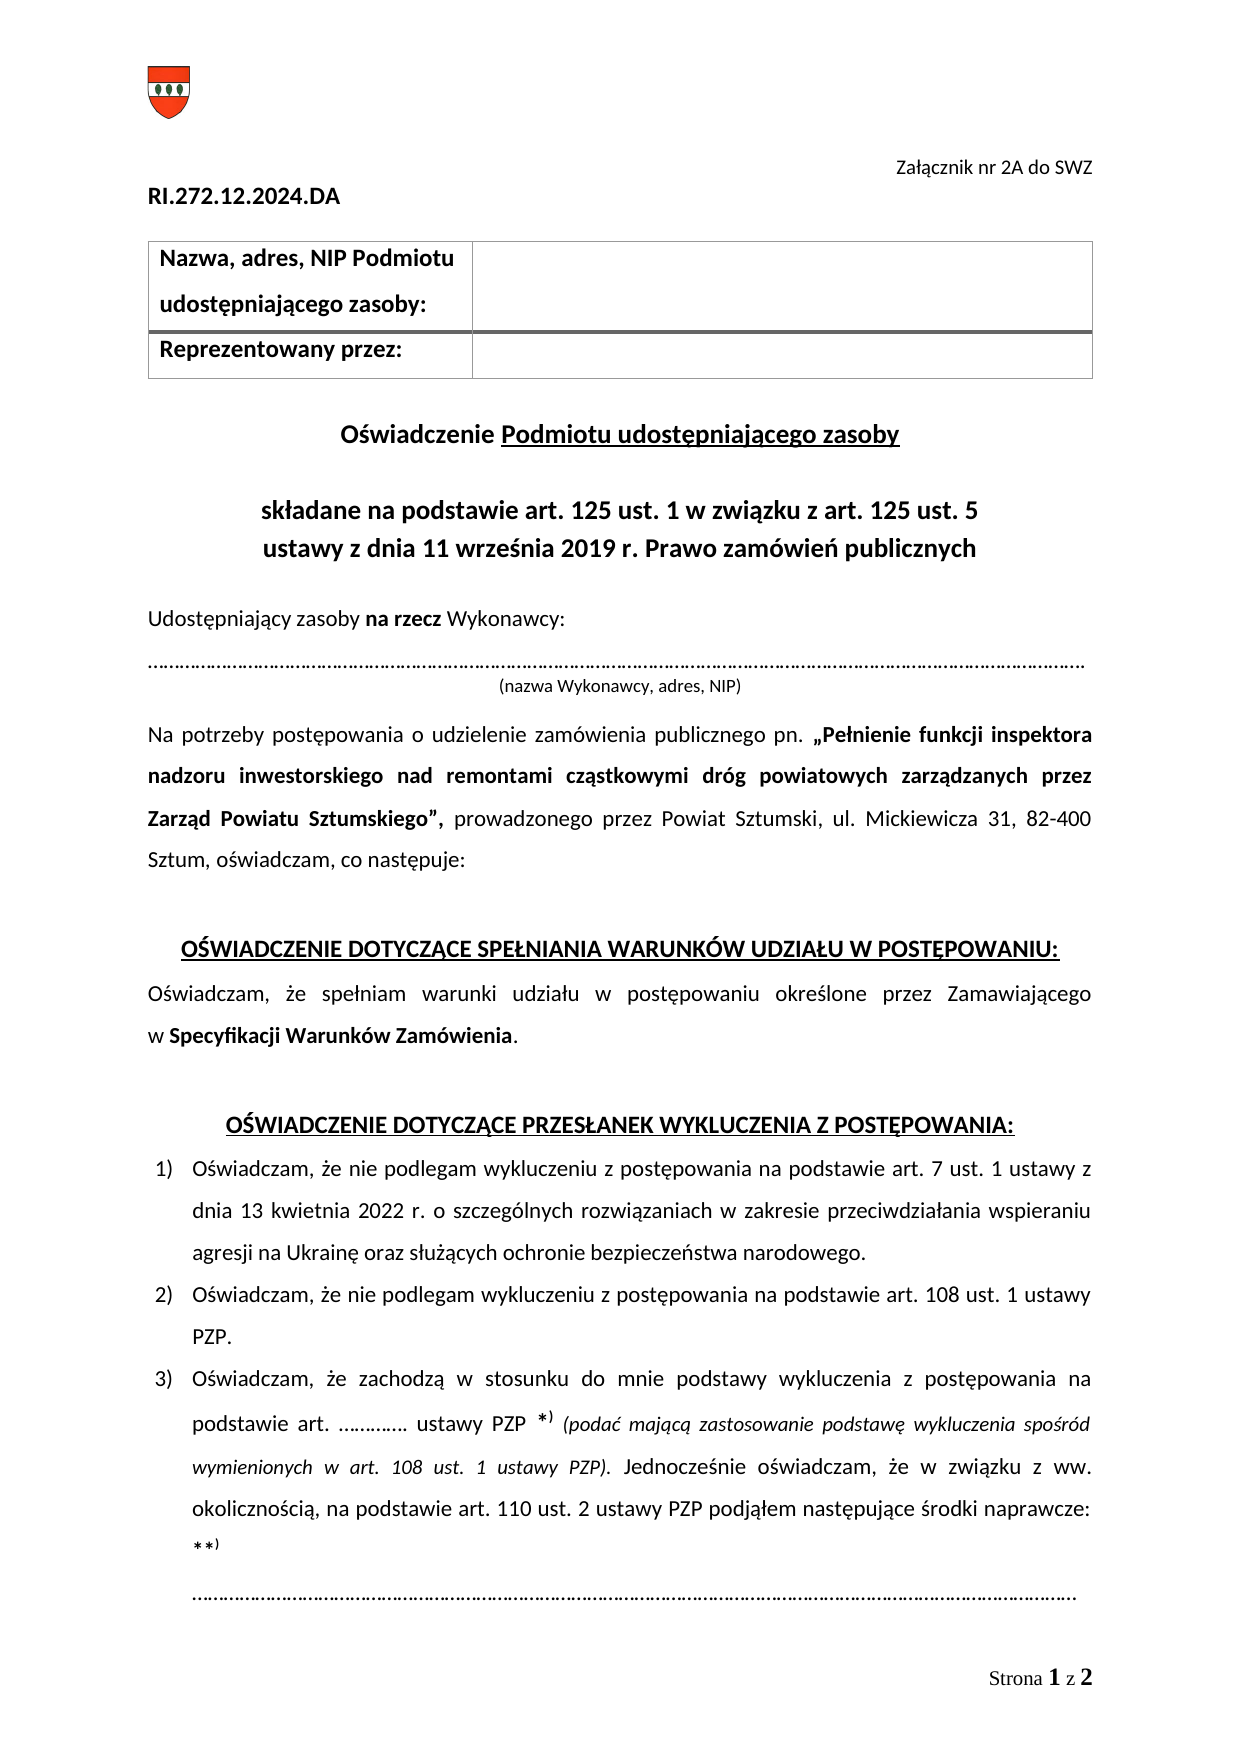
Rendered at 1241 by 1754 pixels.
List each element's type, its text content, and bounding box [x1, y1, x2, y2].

list Oświadczam, że nie podlegam wykluczeniu z postępowania na podstawie art. 7 ust. 1 ustawy z dnia 13 kwietnia 2022 r. o szczególnych rozwiązaniach w zakresie przeciwdziałania wspieraniu agresji na Ukrainę oraz służących ochronie bezpieczeństwa narodowego. [154, 1154, 1093, 1266]
text OŚWIADCZENIE DOTYCZĄCE SPEŁNIANIA WARUNKÓW UDZIAŁU W POSTĘPOWANIU: [148, 933, 1093, 964]
text RI.272.12.2024.DA [148, 180, 1093, 211]
text Oświadczam, że spełniam warunki udziału w postępowaniu określone przez Zamawiającego w Specyfikacji Warunków Zamówienia. [148, 979, 1093, 1049]
text Udostępniający zasoby na rzecz Wykonawcy: [148, 604, 1093, 632]
text ustawy z dnia 11 września 2019 r. Prawo zamówień publicznych [148, 531, 1093, 564]
table_header Nazwa, adres, NIP Podmiotu udostępniającego zasoby: [149, 242, 472, 330]
table_cell [473, 334, 1092, 378]
text składane na podstawie art. 125 ust. 1 w związku z art. 125 ust. 5 [148, 493, 1093, 526]
table_header [473, 242, 1092, 330]
text Oświadczenie Podmiotu udostępniającego zasoby [148, 417, 1093, 450]
text Załącznik nr 2A do SWZ [148, 154, 1093, 180]
list …………………………………………………………………………………………………………………………………………………… [192, 1578, 1093, 1606]
text (nazwa Wykonawcy, adres, NIP) [148, 674, 1093, 697]
text OŚWIADCZENIE DOTYCZĄCE PRZESŁANEK WYKLUCZENIA Z POSTĘPOWANIA: [148, 1109, 1093, 1139]
text Na potrzeby postępowania o udzielenie zamówienia publicznego pn. „Pełnienie funkcji inspektora nadzoru inwestorskiego nad remontami cząstkowymi dróg powiatowych zarządzanych przez Zarząd Powiatu Sztumskiego”, prowadzonego przez Powiat Sztumski, ul. Mickiewicza 31, 82-400 Sztum, oświadczam, co następuje: [148, 720, 1093, 874]
table_cell Reprezentowany przez: [149, 334, 472, 378]
picture [147, 66, 190, 119]
list Oświadczam, że zachodzą w stosunku do mnie podstawy wykluczenia z postępowania na podstawie art. …………. ustawy PZP *) (podać mającą zastosowanie podstawę wykluczenia spośród wymienionych w art. 108 ust. 1 ustawy PZP). Jednocześnie oświadczam, że w związku z ww. okolicznością, na podstawie art. 110 ust. 2 ustawy PZP podjąłem następujące środki naprawcze: **) [154, 1364, 1093, 1564]
text ……………………………………………………………………………………………………………………………………………………………. [148, 646, 1093, 674]
list Oświadczam, że nie podlegam wykluczeniu z postępowania na podstawie art. 108 ust. 1 ustawy PZP. [154, 1280, 1093, 1350]
